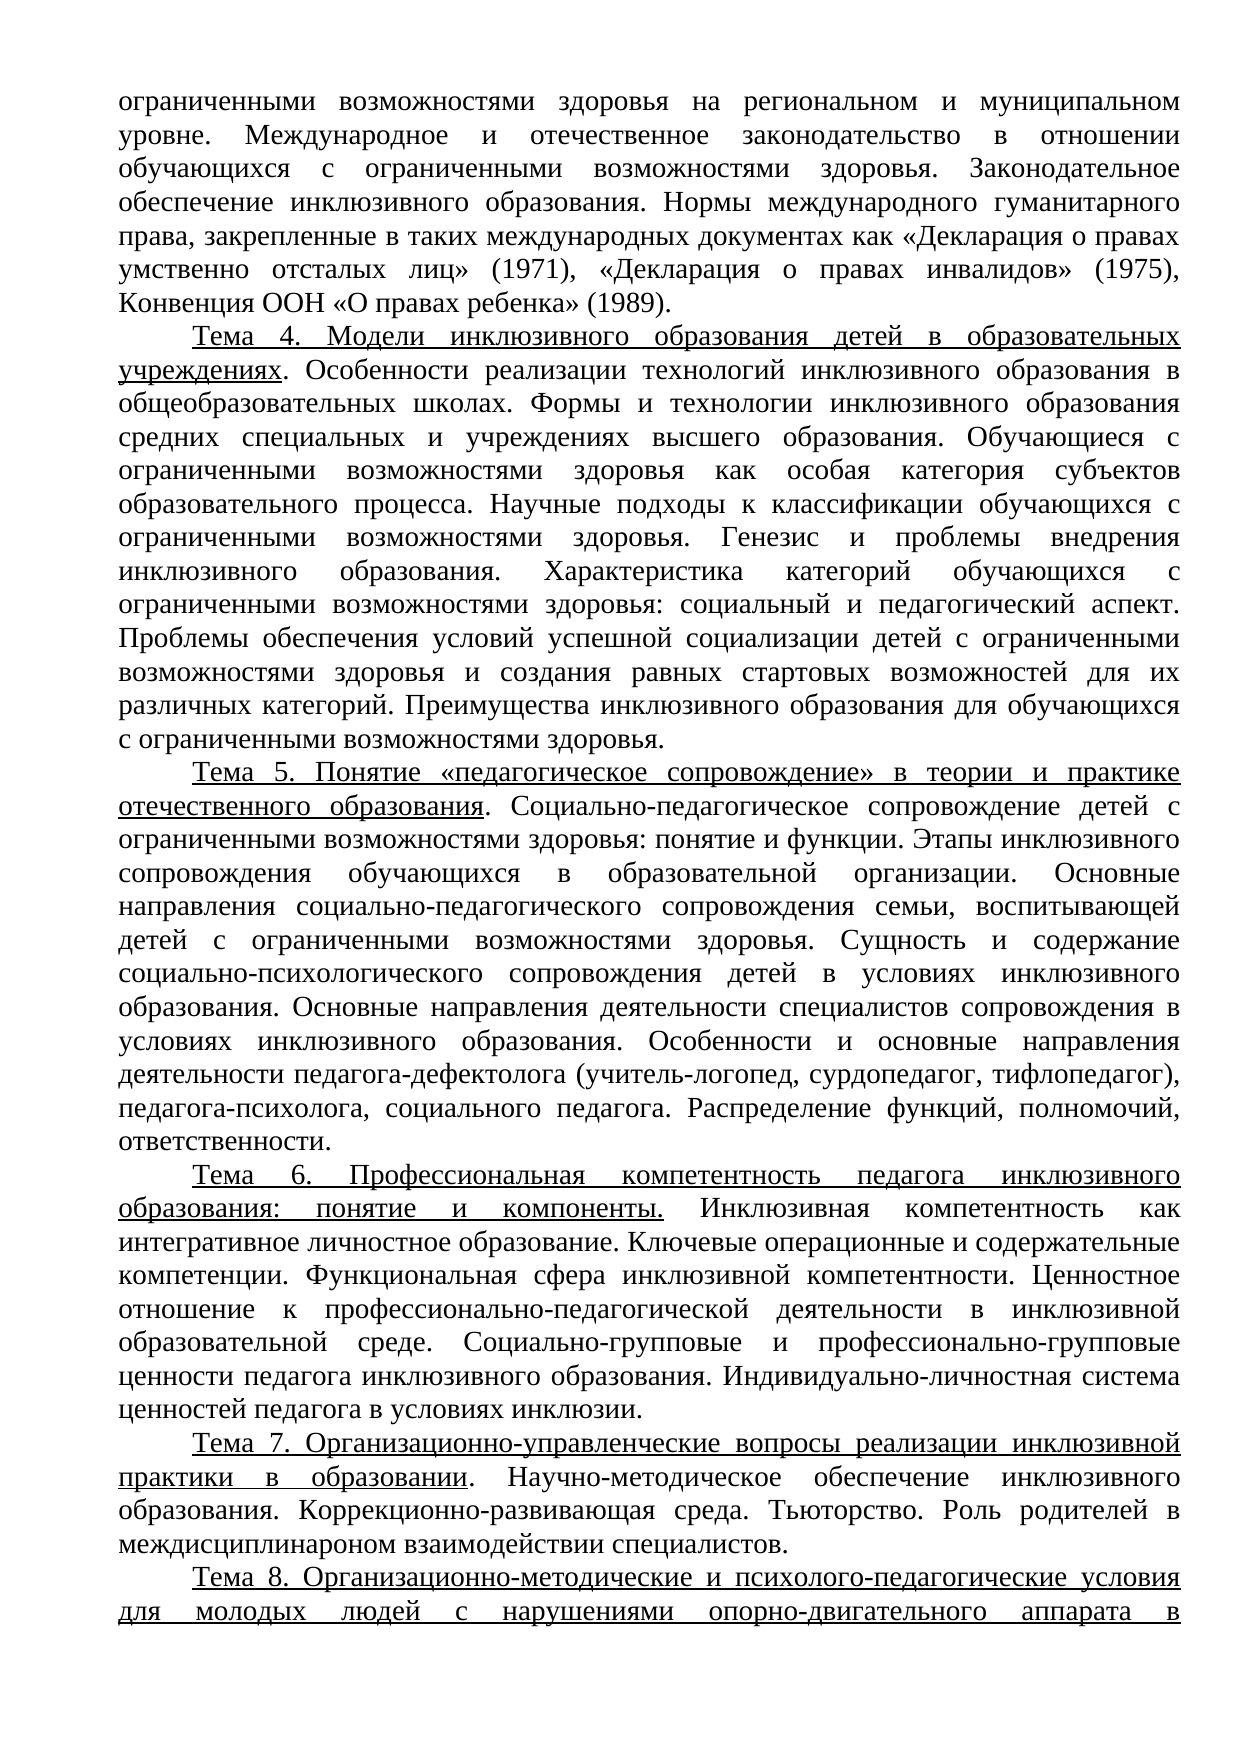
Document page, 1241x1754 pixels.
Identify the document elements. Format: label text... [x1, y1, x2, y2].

text Тема 4. Модели инклюзивного образования детей в образовательных учреждениях. Особенности реализации технологий инклюзивного образования в общеобразовательных школах. Формы и технологии инклюзивного образования средних специальных и учреждениях высшего образования. Обучающиеся с ограниченными возможностями здоровья как особая категория субъектов образовательного процесса. Научные подходы к классификации обучающихся с ограниченными возможностями здоровья. Генезис и проблемы внедрения инклюзивного образования. Характеристика категорий обучающихся с ограниченными возможностями здоровья: социальный и педагогический аспект. Проблемы обеспечения условий успешной социализации детей с ограниченными возможностями здоровья и создания равных стартовых возможностей для их различных категорий. Преимущества инклюзивного образования для обучающихся с ограниченными возможностями здоровья. [118, 318, 1181, 754]
text Тема 7. Организационно-управленческие вопросы реализации инклюзивной практики в образовании. Научно-методическое обеспечение инклюзивного образования. Коррекционно-развивающая среда. Тьюторство. Роль родителей в междисциплинароном взаимодействии специалистов. [118, 1425, 1181, 1559]
text Тема 6. Профессиональная компетентность педагога инклюзивного образования: понятие и компоненты. Инклюзивная компетентность как интегративное личностное образование. Ключевые операционные и содержательные компетенции. Функциональная сфера инклюзивной компетентности. Ценностное отношение к профессионально-педагогической деятельности в инклюзивной образовательной среде. Социально-групповые и профессионально-групповые ценности педагога инклюзивного образования. Индивидуально-личностная система ценностей педагога в условиях инклюзии. [118, 1157, 1181, 1425]
text Тема 5. Понятие «педагогическое сопровождение» в теории и практике отечественного образования. Социально-педагогическое сопровождение детей с ограниченными возможностями здоровья: понятие и функции. Этапы инклюзивного сопровождения обучающихся в образовательной организации. Основные направления социально-педагогического сопровождения семьи, воспитывающей детей с ограниченными возможностями здоровья. Сущность и содержание социально-психологического сопровождения детей в условиях инклюзивного образования. Основные направления деятельности специалистов сопровождения в условиях инклюзивного образования. Особенности и основные направления деятельности педагога-дефектолога (учитель-логопед, сурдопедагог, тифлопедагог), педагога-психолога, социального педагога. Распределение функций, полномочий, ответственности. [118, 754, 1181, 1157]
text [118, 1559, 1181, 1622]
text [118, 83, 1181, 318]
